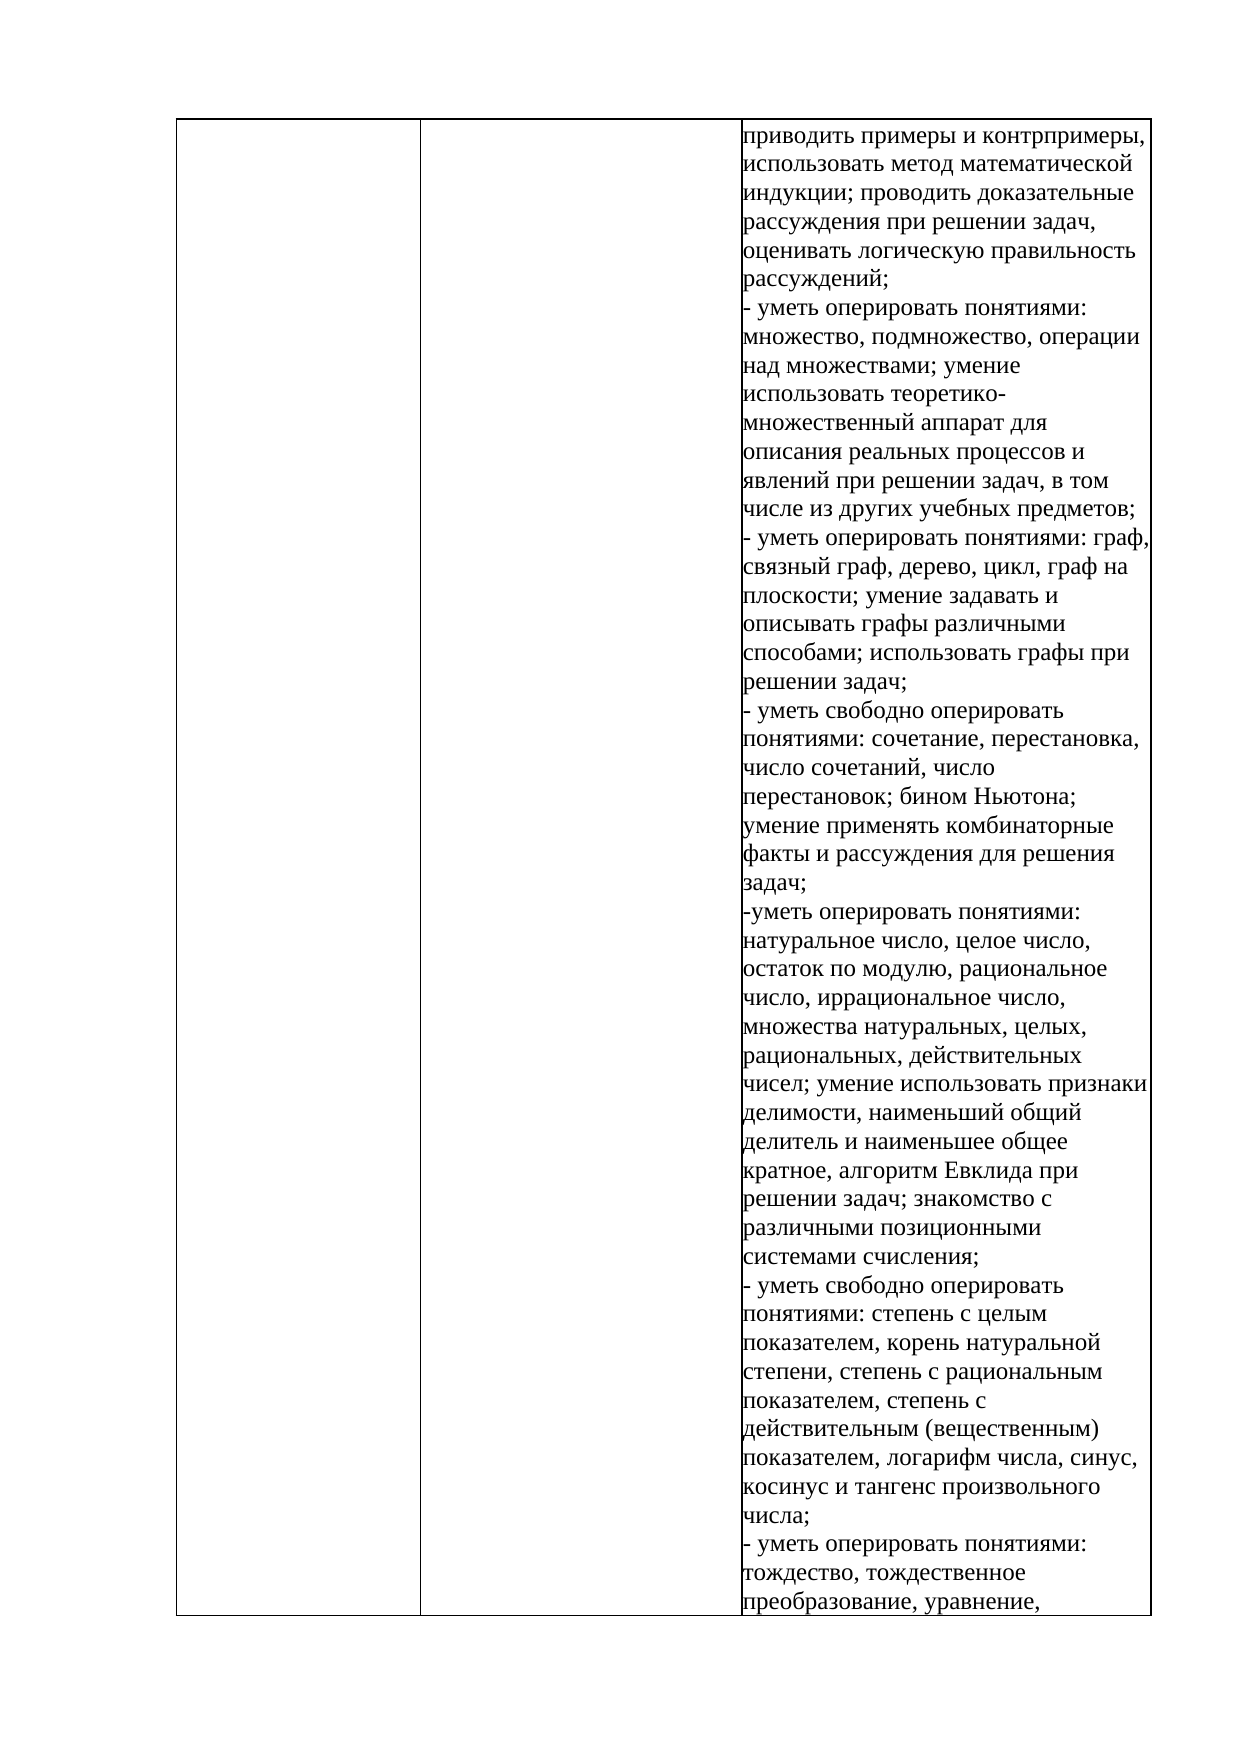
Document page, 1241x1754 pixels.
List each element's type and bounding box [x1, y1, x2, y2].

table_cell [421, 120, 741, 1615]
table_cell [177, 120, 420, 1615]
